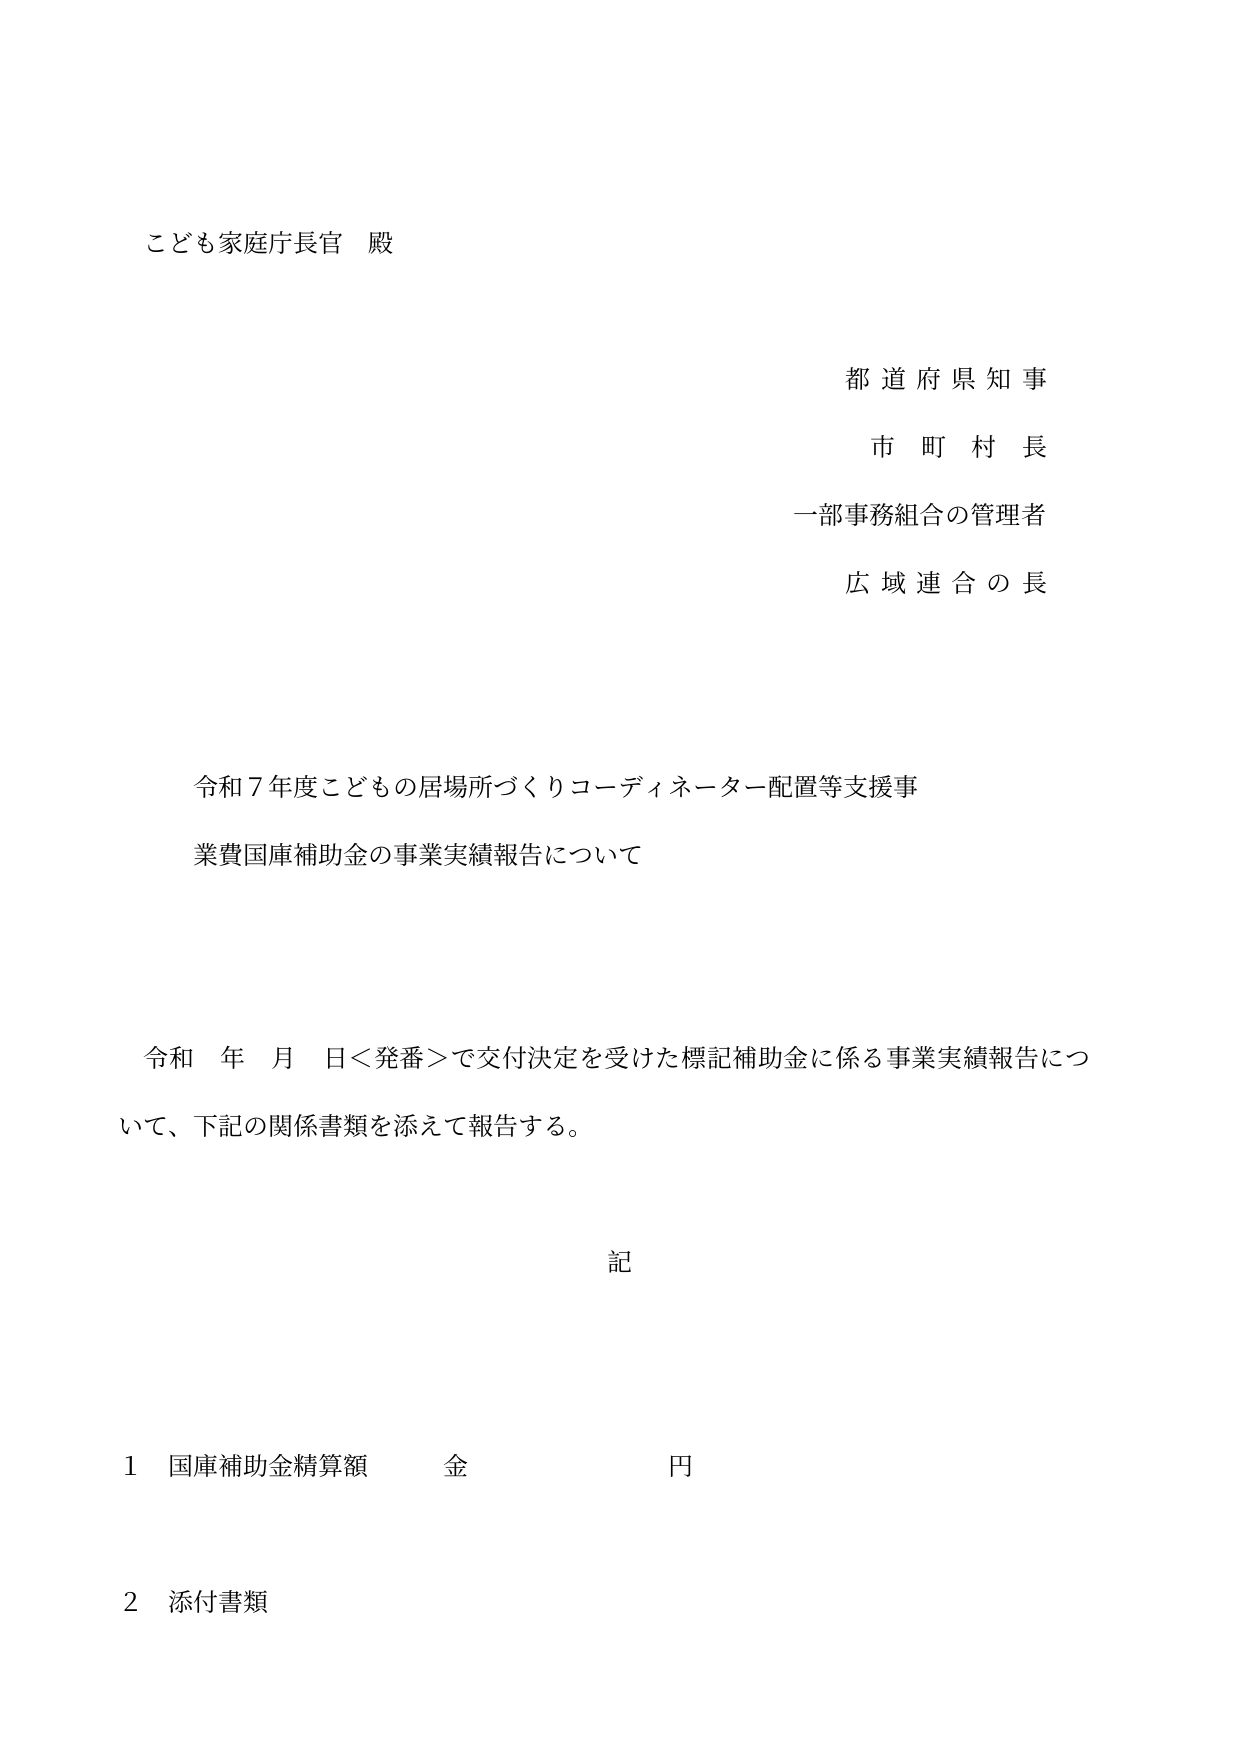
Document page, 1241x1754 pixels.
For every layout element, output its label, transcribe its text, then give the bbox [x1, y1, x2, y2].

text こども家庭庁長官 殿 [118, 208, 1122, 276]
subtitle 記 [118, 1227, 1122, 1295]
text ２ 添付書類 [118, 1566, 1122, 1634]
text 広域連合の長 [118, 548, 1047, 616]
text 一部事務組合の管理者 [118, 480, 1047, 548]
text 令和７年度こどもの居場所づくりコーディネーター配置等支援事 [193, 751, 1108, 819]
text 都道府県知事 [118, 344, 1047, 412]
text 令和 年 月 日＜発番＞で交付決定を受けた標記補助金に係る事業実績報告について、下記の関係書類を添えて報告する。 [118, 1023, 1093, 1159]
text １ 国庫補助金精算額 金 円 [118, 1431, 1122, 1498]
text 市町村長 [118, 412, 1047, 480]
text 業費国庫補助金の事業実績報告について [193, 819, 922, 887]
